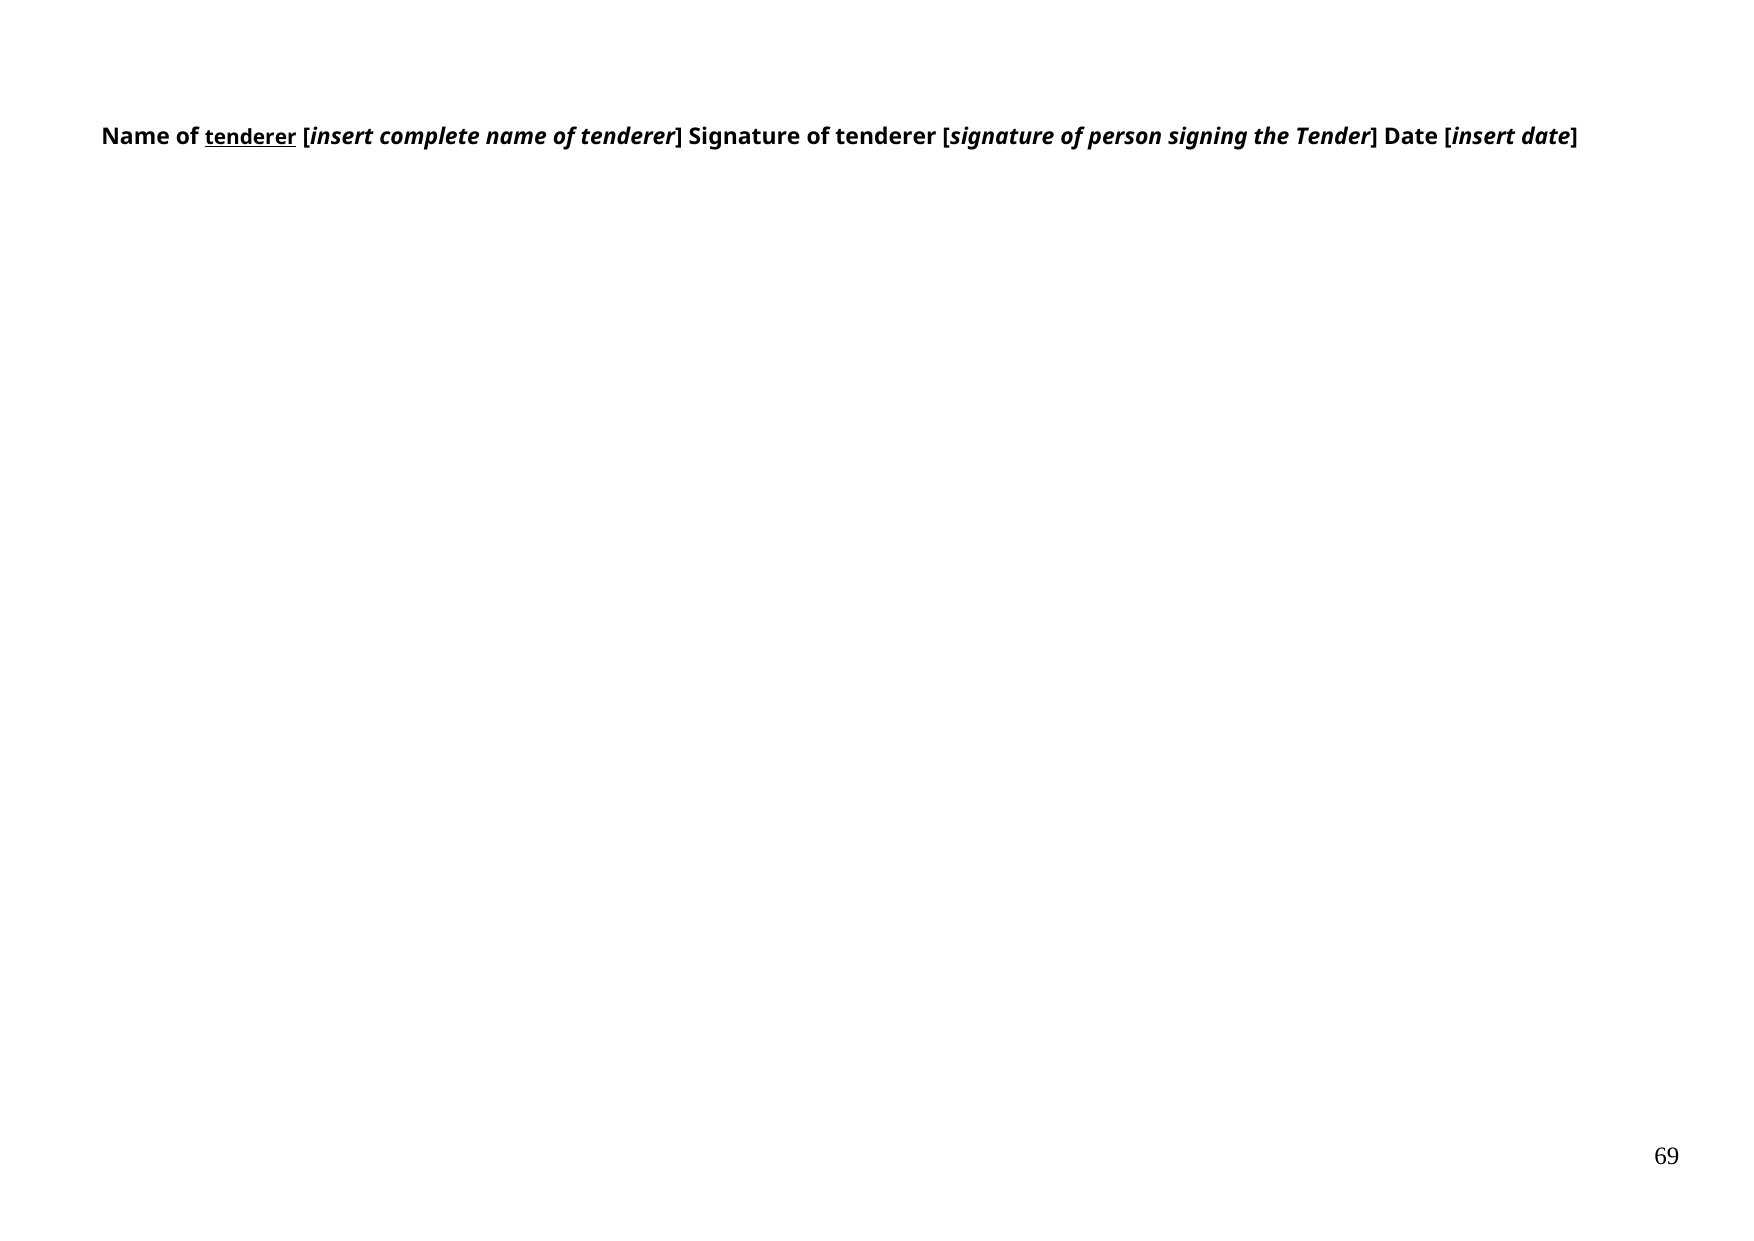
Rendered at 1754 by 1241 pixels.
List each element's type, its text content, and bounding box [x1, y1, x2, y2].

subtitle Name of tenderer [insert complete name of tenderer] Signature of tenderer [signature of person signing the Tender] Date [insert date] [101, 120, 1640, 151]
